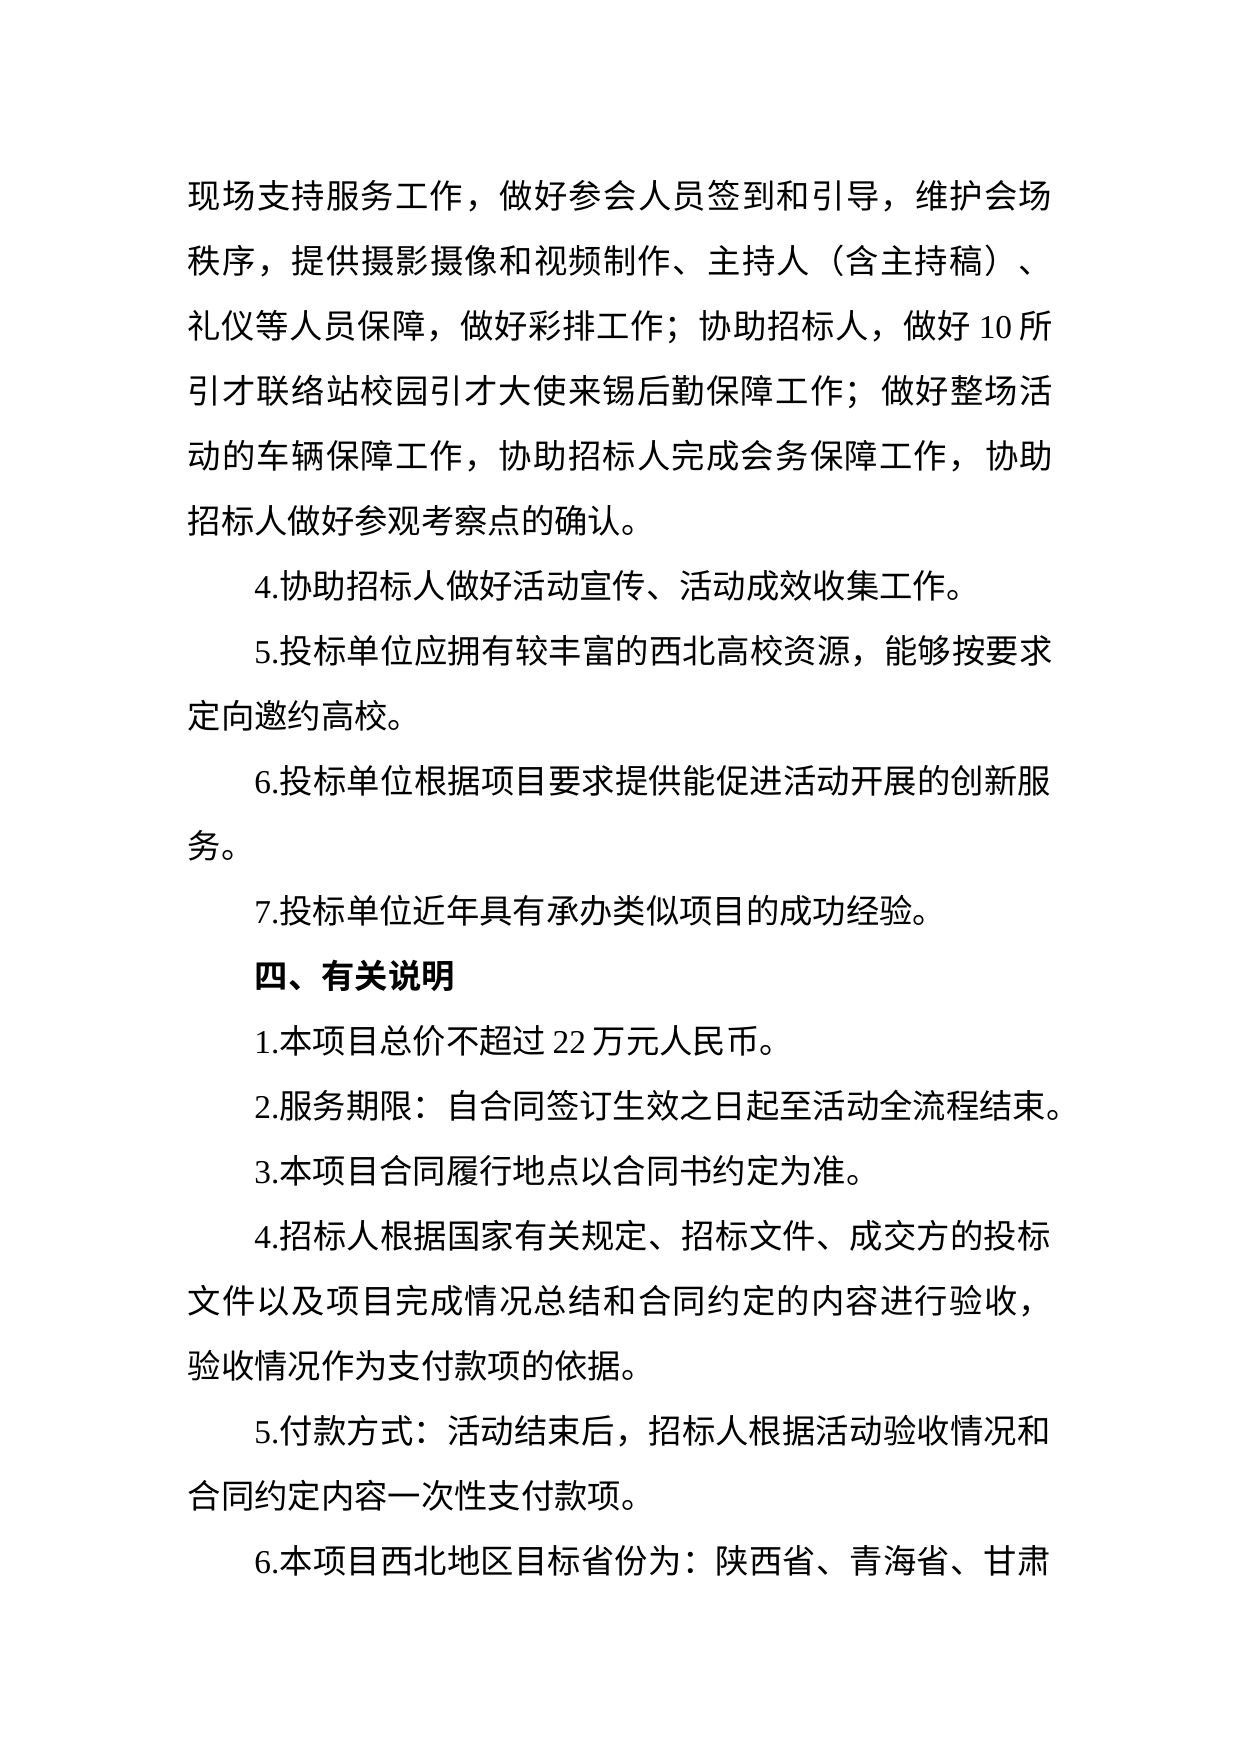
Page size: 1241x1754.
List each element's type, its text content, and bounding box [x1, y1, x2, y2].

text 4.协助招标人做好活动宣传、活动成效收集工作。 [187, 552, 1053, 617]
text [187, 1527, 1053, 1592]
text 4.招标人根据国家有关规定、招标文件、成交方的投标文件以及项目完成情况总结和合同约定的内容进行验收，验收情况作为支付款项的依据。 [187, 1202, 1053, 1397]
text 5.付款方式：活动结束后，招标人根据活动验收情况和合同约定内容一次性支付款项。 [187, 1397, 1053, 1527]
text 7.投标单位近年具有承办类似项目的成功经验。 [187, 877, 1053, 942]
text 1.本项目总价不超过22万元人民币。 [187, 1007, 1053, 1072]
text 四、有关说明 [187, 942, 1053, 1007]
text 2.服务期限：自合同签订生效之日起至活动全流程结束。 [187, 1072, 1053, 1137]
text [187, 162, 1053, 552]
text 3.本项目合同履行地点以合同书约定为准。 [187, 1137, 1053, 1202]
text 6.投标单位根据项目要求提供能促进活动开展的创新服务。 [187, 747, 1053, 877]
text 5.投标单位应拥有较丰富的西北高校资源，能够按要求定向邀约高校。 [187, 617, 1053, 747]
